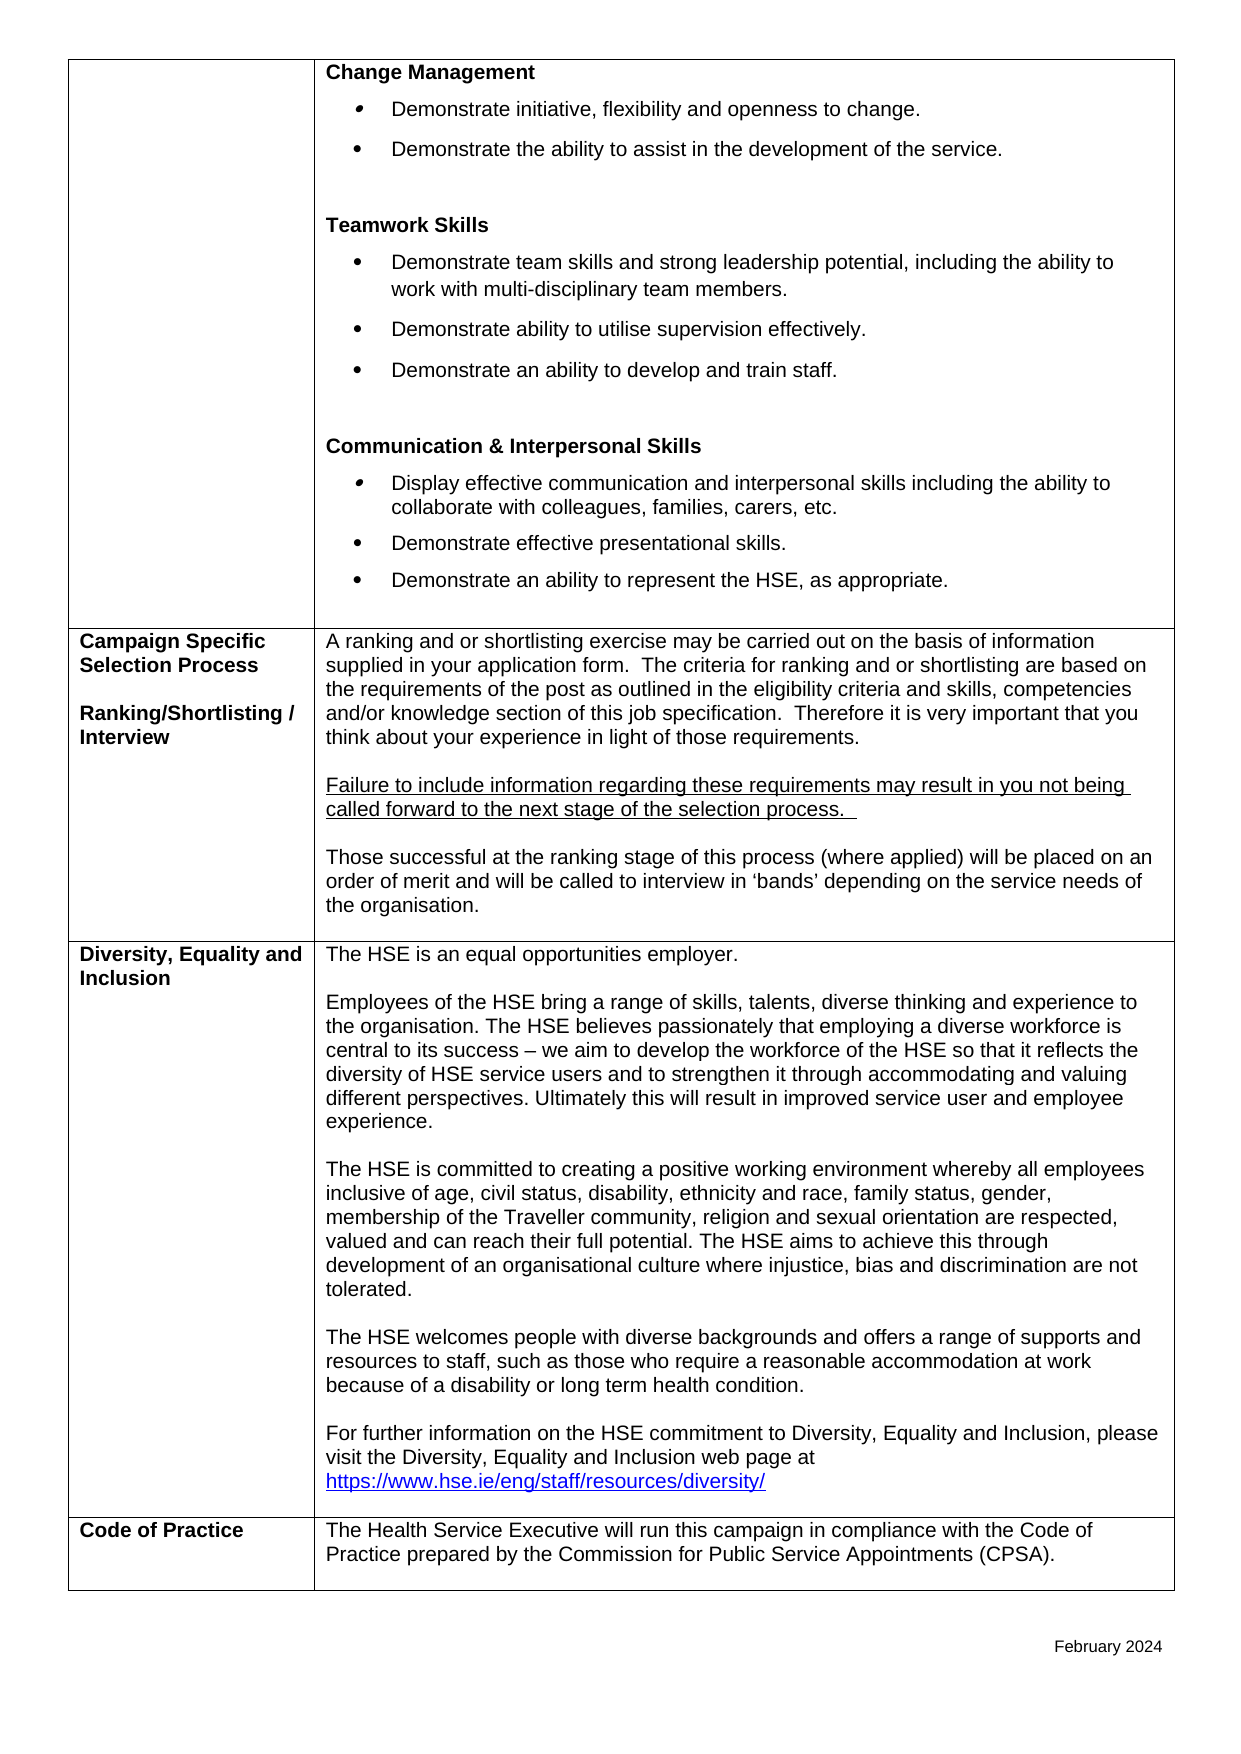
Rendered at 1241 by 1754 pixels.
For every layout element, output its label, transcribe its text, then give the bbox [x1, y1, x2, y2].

table_cell The HSE is an equal opportunities employer. Employees of the HSE bring a range of skills, talents, diverse thinking and experience to the organisation. The HSE believes passionately that employing a diverse workforce is central to its success – we aim to develop the workforce of the HSE so that it reflects the diversity of HSE service users and to strengthen it through accommodating and valuing different perspectives. Ultimately this will result in improved service user and employee experience. The HSE is committed to creating a positive working environment whereby all employees inclusive of age, civil status, disability, ethnicity and race, family status, gender, membership of the Traveller community, religion and sexual orientation are respected, valued and can reach their full potential. The HSE aims to achieve this through development of an organisational culture where injustice, bias and discrimination are not tolerated. The HSE welcomes people with diverse backgrounds and offers a range of supports and resources to staff, such as those who require a reasonable accommodation at work because of a disability or long term health condition. For further information on the HSE commitment to Diversity, Equality and Inclusion, please visit the Diversity, Equality and Inclusion web page at https://www.hse.ie/eng/staff/resources/diversity/ [315, 942, 1174, 1517]
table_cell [69, 60, 314, 628]
table_cell Campaign Specific Selection Process Ranking/Shortlisting / Interview [69, 629, 314, 941]
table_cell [315, 1518, 1174, 1589]
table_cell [315, 60, 1174, 628]
table_cell Code of Practice [69, 1518, 314, 1589]
table_cell Diversity, Equality and Inclusion [69, 942, 314, 1517]
table_cell A ranking and or shortlisting exercise may be carried out on the basis of information supplied in your application form. The criteria for ranking and or shortlisting are based on the requirements of the post as outlined in the eligibility criteria and skills, competencies and/or knowledge section of this job specification. Therefore it is very important that you think about your experience in light of those requirements. Failure to include information regarding these requirements may result in you not being called forward to the next stage of the selection process. Those successful at the ranking stage of this process (where applied) will be placed on an order of merit and will be called to interview in ‘bands’ depending on the service needs of the organisation. [315, 629, 1174, 941]
